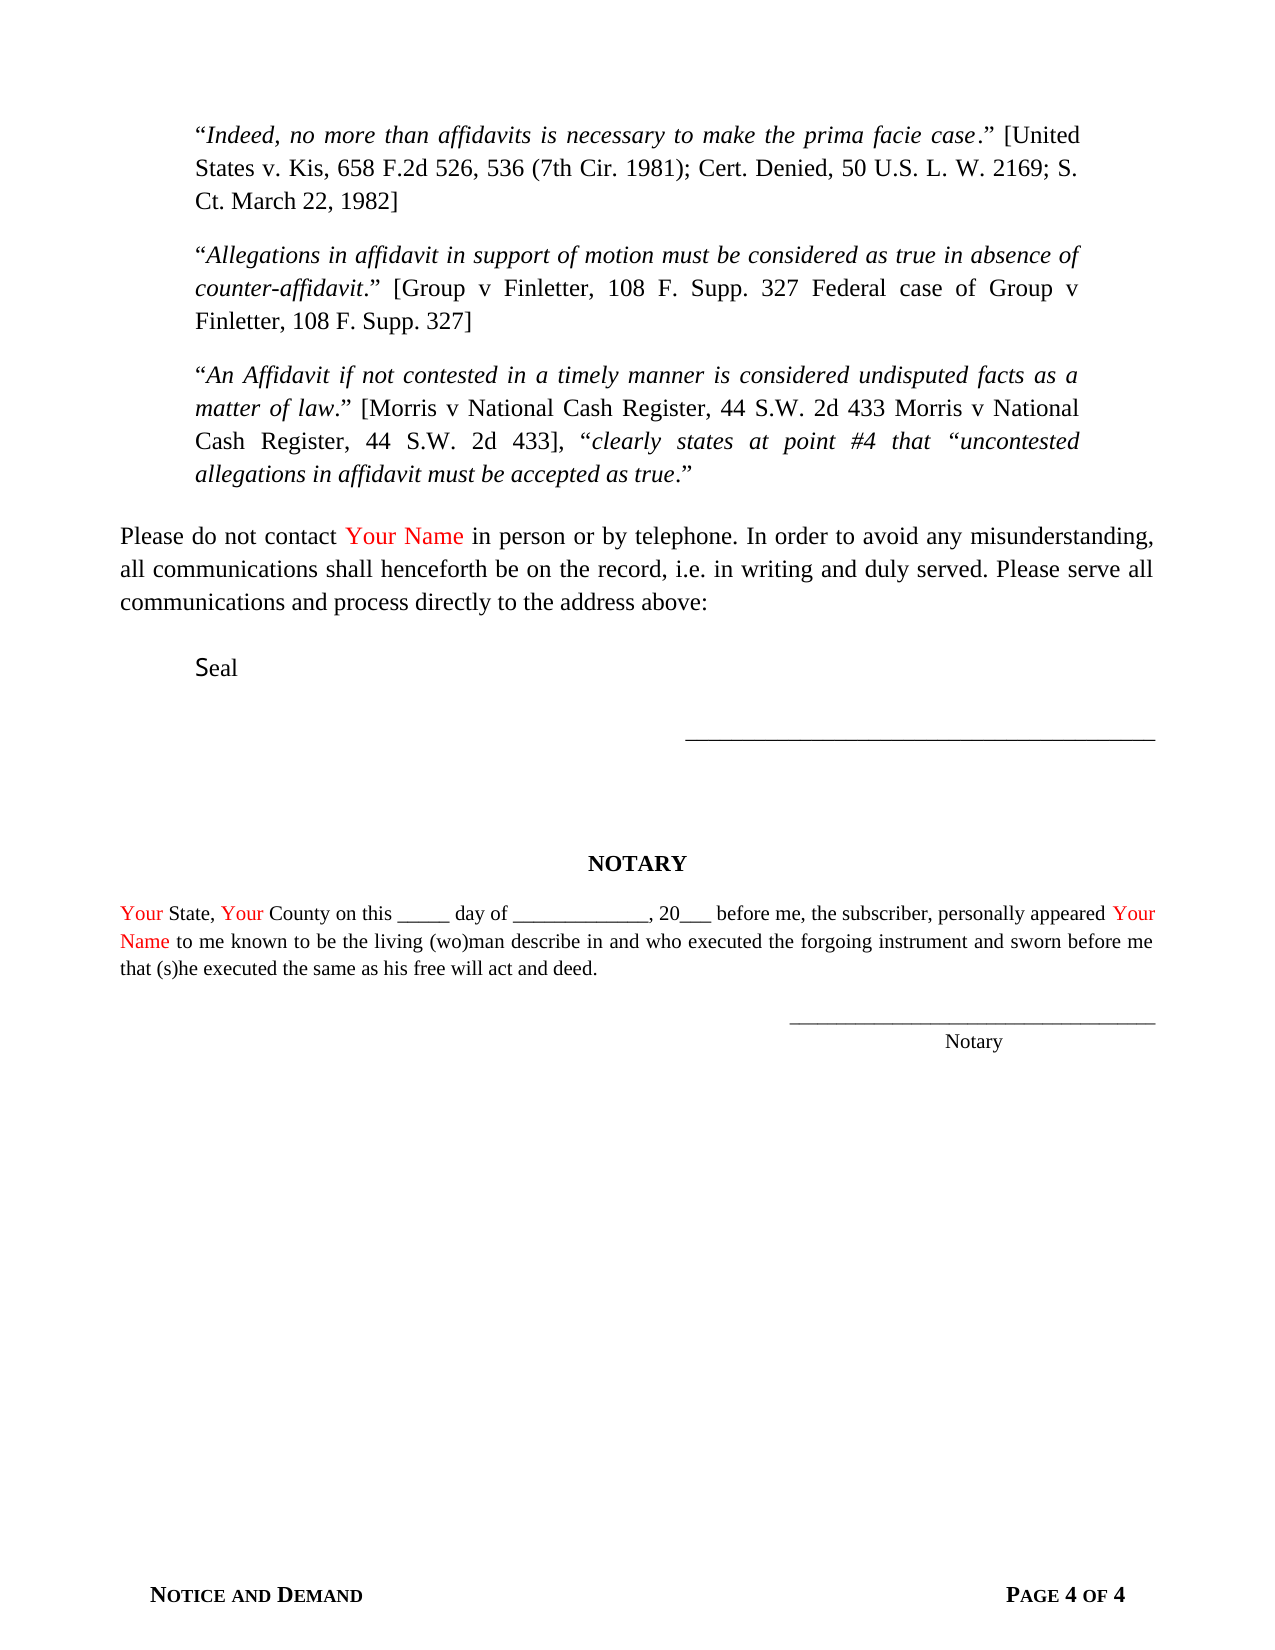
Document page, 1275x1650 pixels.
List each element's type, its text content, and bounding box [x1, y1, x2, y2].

text _______________________________________ [120, 1004, 1155, 1026]
text “Allegations in affidavit in support of motion must be considered as true in absence of counter-affidavit.” [Group v Finletter, 108 F. Supp. 327 Federal case of Group v Finletter, 108 F. Supp. 327] [195, 240, 1080, 335]
text NOTARY [120, 850, 1155, 876]
text “An Affidavit if not contested in a timely manner is considered undisputed facts as a matter of law.” [Morris v National Cash Register, 44 S.W. 2d 433 Morris v National Cash Register, 44 S.W. 2d 433], “clearly states at point #4 that “uncontested allegations in affidavit must be accepted as true.” [195, 360, 1080, 488]
text _________________________________________ [120, 718, 1155, 744]
text Your State, Your County on this _____ day of _____________, 20___ before me, the subscriber, personally appeared Your Name to me known to be the living (wo)man describe in and who executed the forgoing instrument and sworn before me that (s)he executed the same as his free will act and deed. [120, 901, 1155, 980]
text Seal [120, 649, 1155, 683]
text Please do not contact Your Name in person or by telephone. In order to avoid any misunderstanding, all communications shall henceforth be on the record, i.e. in writing and duly served. Please serve all communications and process directly to the address above: [120, 521, 1155, 616]
text Notary [120, 1029, 1155, 1053]
text “Indeed, no more than affidavits is necessary to make the prima facie case.” [United States v. Kis, 658 F.2d 526, 536 (7th Cir. 1981); Cert. Denied, 50 U.S. L. W. 2169; S. Ct. March 22, 1982] [195, 120, 1080, 215]
